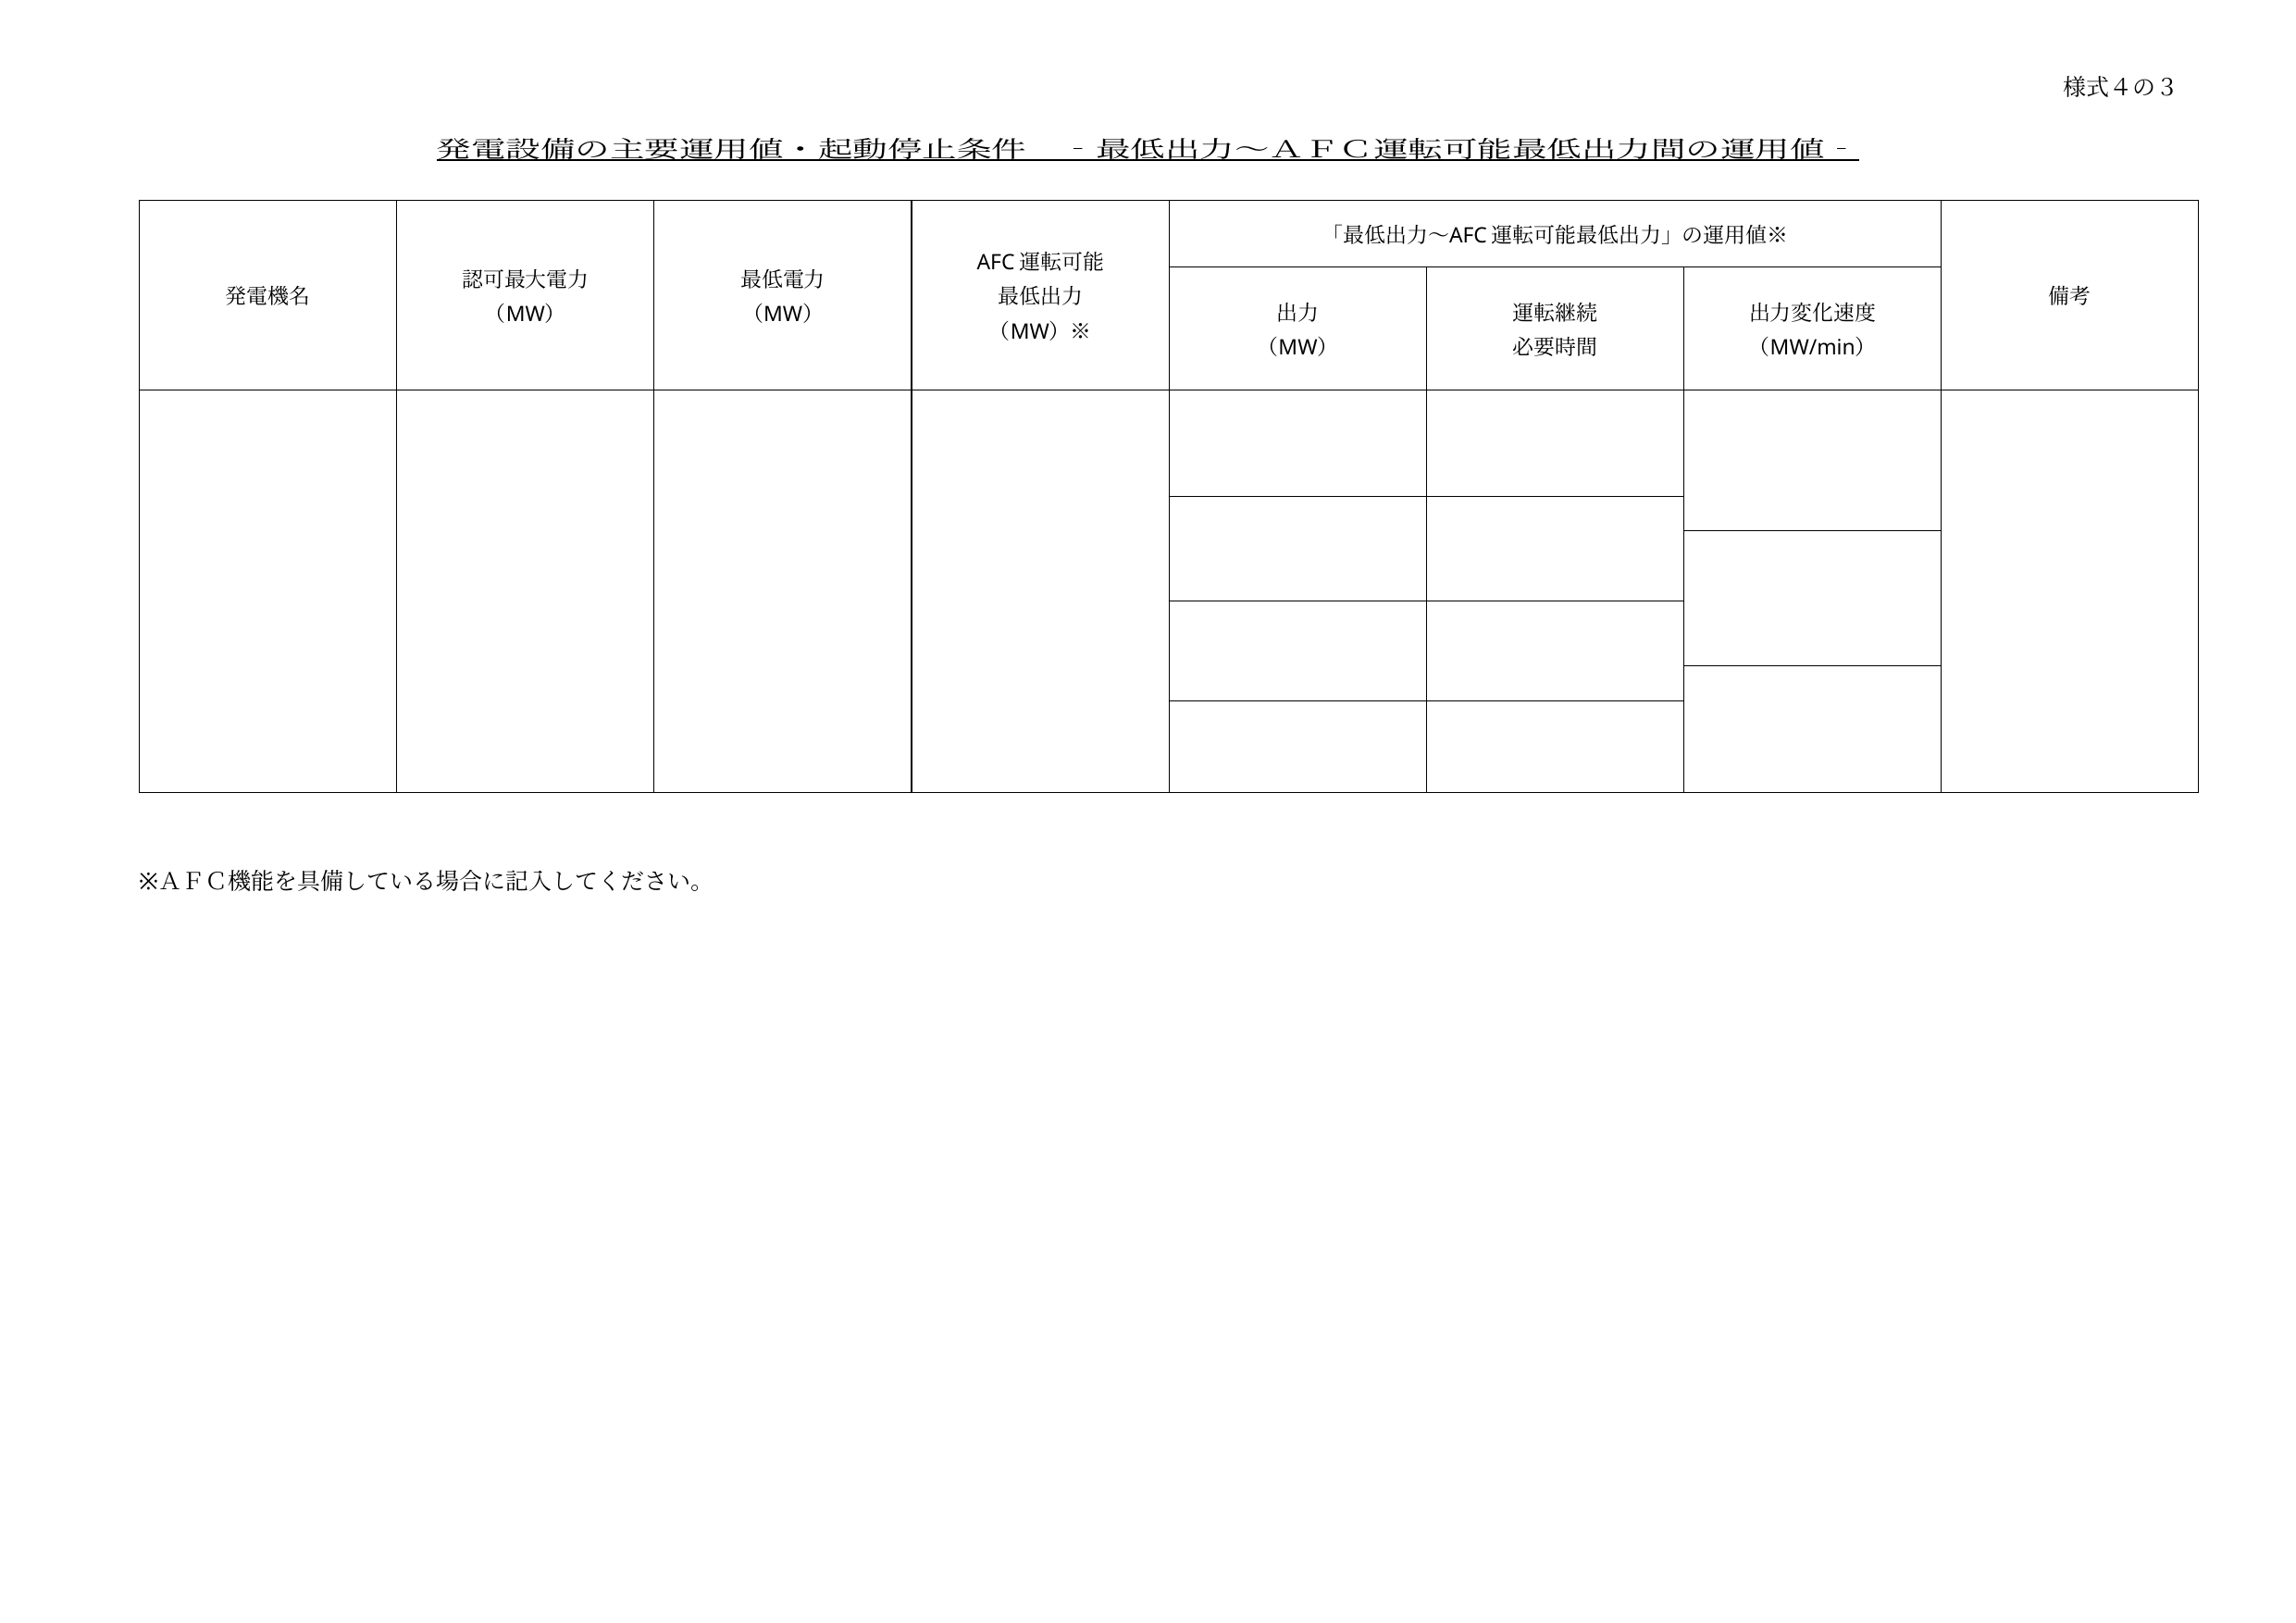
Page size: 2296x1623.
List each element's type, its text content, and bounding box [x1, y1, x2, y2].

table_cell [912, 390, 1169, 792]
table_cell [1170, 497, 1426, 601]
table_cell [1170, 701, 1426, 792]
table_cell [1684, 390, 1941, 530]
table_header 「最低出力～AFC運転可能最低出力」の運用値※ [1170, 201, 1941, 266]
table_header 最低電力 （MW） [654, 201, 911, 390]
table_cell [1684, 531, 1941, 665]
table_cell 出力変化速度 （MW/min） [1684, 267, 1941, 390]
table_cell [1427, 390, 1683, 496]
table_header 発電機名 [140, 201, 396, 390]
table_header AFC運転可能 最低出力 （MW）※ [912, 201, 1169, 390]
text 発電設備の主要運用値・起動停止条件 ‐最低出力～ＡＦＣ運転可能最低出力間の運用値‐ [139, 130, 2156, 165]
text ※ＡＦＣ機能を具備している場合に記入してください。 [139, 862, 2156, 898]
table_cell [1942, 390, 2198, 792]
table_header 備考 [1942, 201, 2198, 390]
table_cell [140, 390, 396, 792]
table_cell [1427, 601, 1683, 700]
table_cell [654, 390, 911, 792]
table_cell 運転継続 必要時間 [1427, 267, 1683, 390]
table_cell [1170, 390, 1426, 496]
table_cell [1170, 601, 1426, 700]
table_cell [397, 390, 653, 792]
table_cell 出力 （MW） [1170, 267, 1426, 390]
table_header 認可最大電力 （MW） [397, 201, 653, 390]
table_cell [1427, 497, 1683, 601]
table_cell [1427, 701, 1683, 792]
table_cell [1684, 666, 1941, 792]
